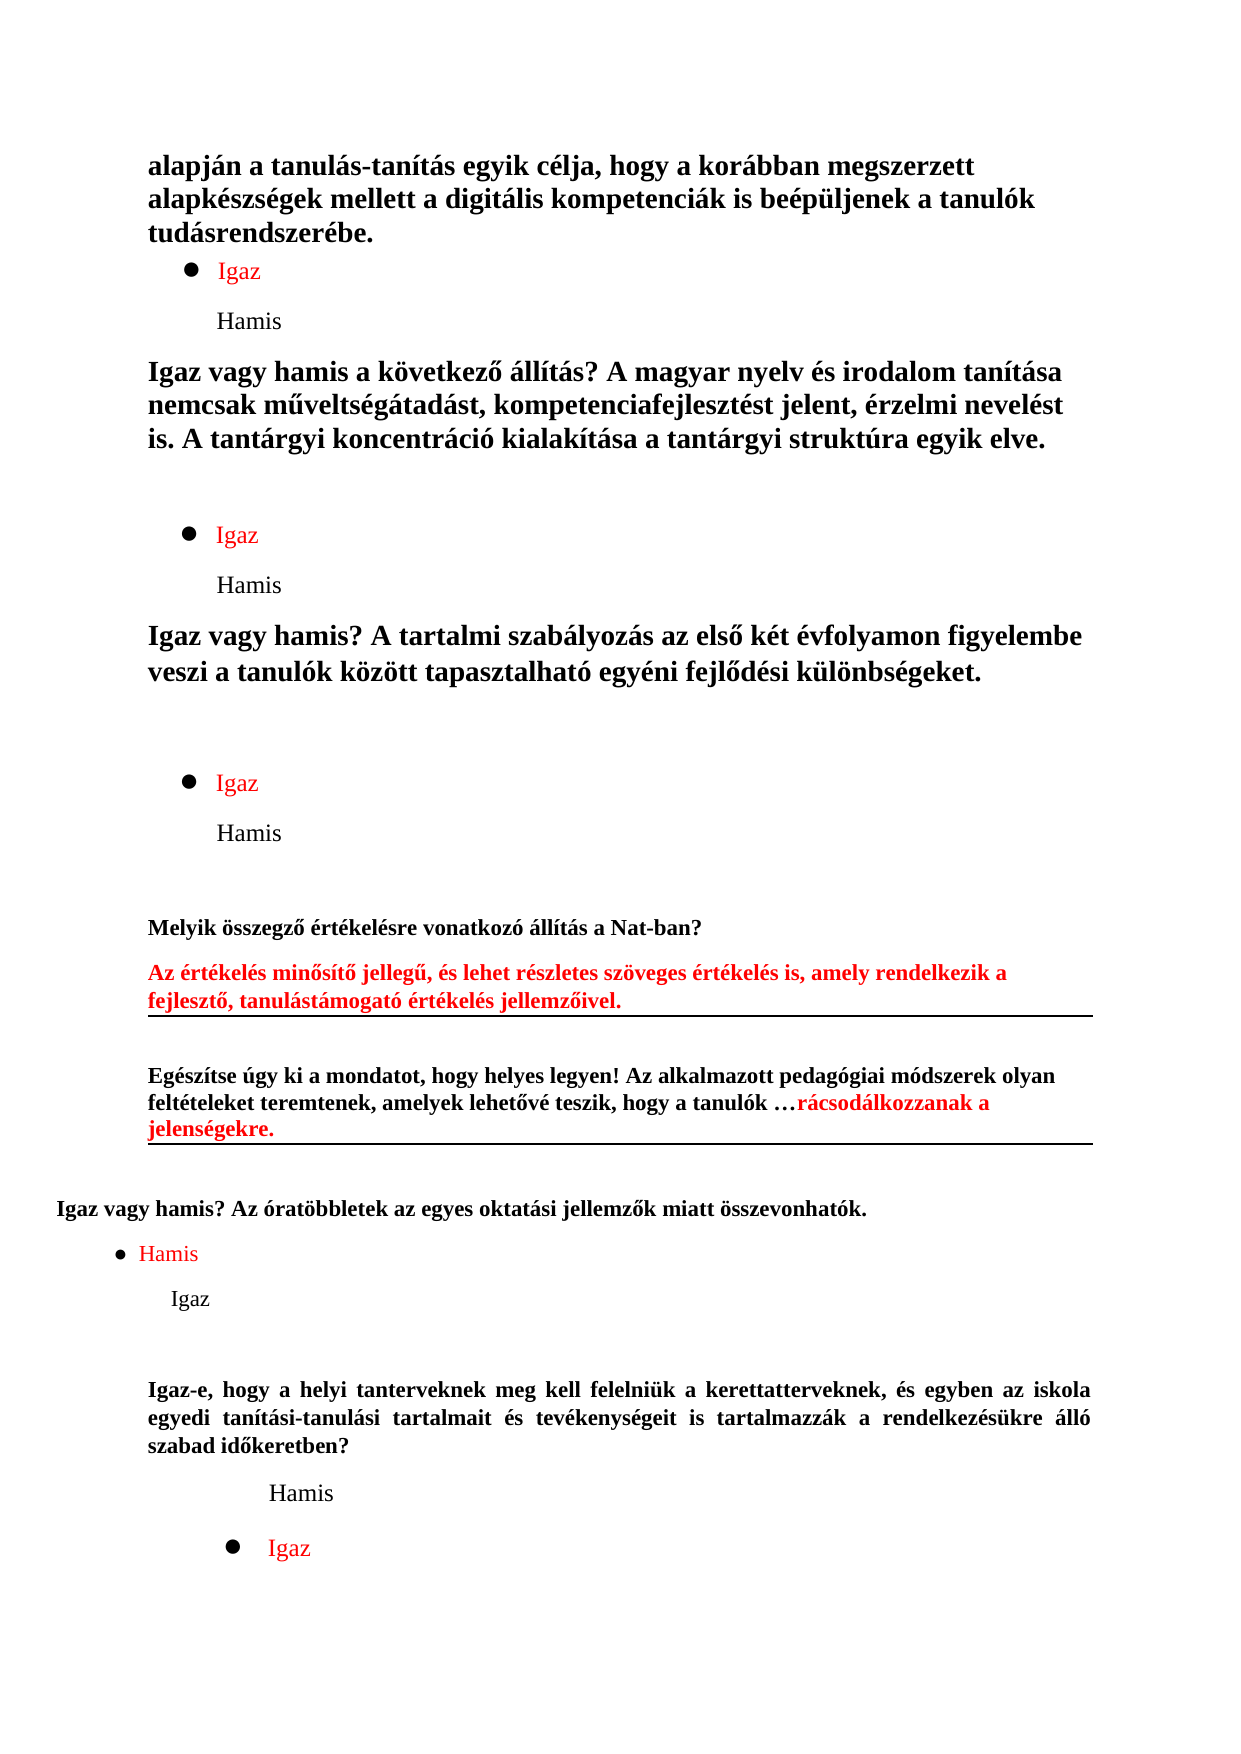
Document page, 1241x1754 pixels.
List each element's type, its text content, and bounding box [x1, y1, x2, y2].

text Hamis [79, 818, 1093, 847]
text ● Hamis [56, 1240, 1093, 1267]
text Igaz vagy hamis? A tartalmi szabályozás az első két évfolyamon figyelembe veszi a tanulók között tapasztalható egyéni fejlődési különbségeket. [148, 618, 1093, 688]
text ● Igaz [56, 1525, 1093, 1564]
text Melyik összegző értékelésre vonatkozó állítás a Nat-ban? [148, 913, 1093, 940]
text Hamis [79, 571, 1093, 599]
text Igaz vagy hamis? Az óratöbbletek az egyes oktatási jellemzők miatt összevonhatók. [56, 1195, 1093, 1222]
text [148, 148, 1093, 248]
text Egészítse úgy ki a mondatot, hogy helyes legyen! Az alkalmazott pedagógiai módszerek olyan feltételeket teremtenek, amelyek lehetővé teszik, hogy a tanulók …rácsodálkozzanak a jelenségekre. [148, 1062, 1093, 1143]
text Az értékelés minősítő jellegű, és lehet részletes szöveges értékelés is, amely rendelkezik a fejlesztő, tanulástámogató értékelés jellemzőivel. [148, 959, 1093, 1015]
text Igaz [56, 1286, 1093, 1312]
text ● Igaz [79, 760, 1093, 798]
text ● Igaz [79, 513, 1093, 551]
text Igaz vagy hamis a következő állítás? A magyar nyelv és irodalom tanítása nemcsak műveltségátadást, kompetenciafejlesztést jelent, érzelmi nevelést is. A tantárgyi koncentráció kialakítása a tantárgyi struktúra egyik elve. [148, 354, 1093, 454]
text Igaz-e, hogy a helyi tanterveknek meg kell felelniük a kerettatterveknek, és egyben az iskola egyedi tanítási-tanulási tartalmait és tevékenységeit is tartalmazzák a rendelkezésükre álló szabad időkeretben? [148, 1376, 1093, 1459]
text Hamis [56, 1478, 1093, 1506]
text ● Igaz [148, 248, 1093, 287]
text Hamis [79, 306, 1093, 335]
